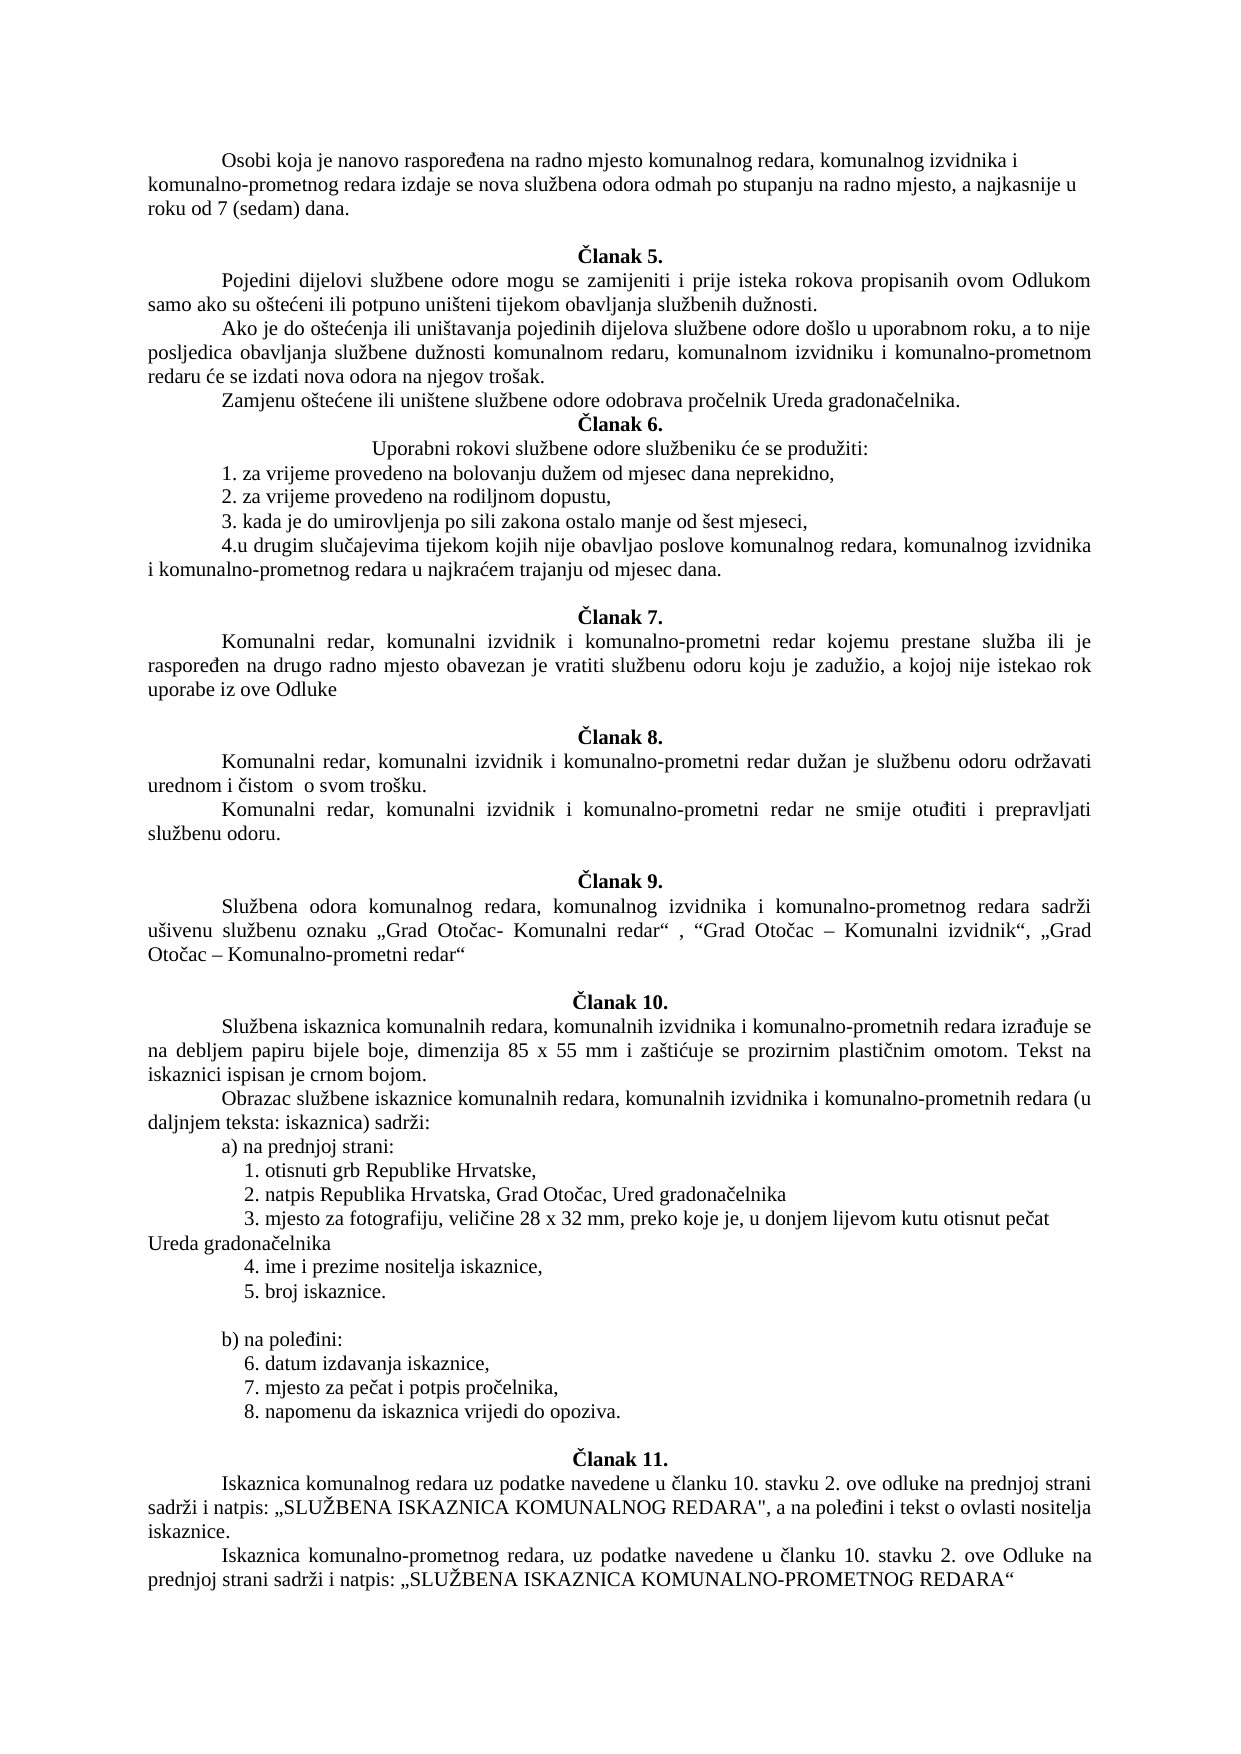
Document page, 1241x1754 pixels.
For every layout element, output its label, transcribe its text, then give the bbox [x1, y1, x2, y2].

text Članak 7. [148, 605, 1093, 629]
text 5. broj iskaznice. [148, 1278, 1093, 1303]
text 1. za vrijeme provedeno na bolovanju dužem od mjesec dana neprekidno, [148, 460, 1093, 484]
text b) na poleđini: [148, 1327, 1093, 1351]
text Članak 6. Uporabni rokovi službene odore službeniku će se produžiti: [148, 412, 1093, 460]
text Članak 8. [148, 725, 1093, 749]
text Službena iskaznica komunalnih redara, komunalnih izvidnika i komunalno-prometnih redara izrađuje se na debljem papiru bijele boje, dimenzija 85 x 55 mm i zaštićuje se prozirnim plastičnim omotom. Tekst na iskaznici ispisan je crnom bojom. [148, 1014, 1093, 1086]
text Iskaznica komunalno-prometnog redara, uz podatke navedene u članku 10. stavku 2. ove Odluke na prednjoj strani sadrži i natpis: „SLUŽBENA ISKAZNICA KOMUNALNO-PROMETNOG REDARA“ [148, 1543, 1093, 1591]
text Ako je do oštećenja ili uništavanja pojedinih dijelova službene odore došlo u uporabnom roku, a to nije posljedica obavljanja službene dužnosti komunalnom redaru, komunalnom izvidniku i komunalno-prometnom redaru će se izdati nova odora na njegov trošak. [148, 316, 1093, 388]
text Komunalni redar, komunalni izvidnik i komunalno-prometni redar dužan je službenu odoru održavati urednom i čistom o svom trošku. [148, 749, 1093, 797]
text Komunalni redar, komunalni izvidnik i komunalno-prometni redar kojemu prestane služba ili je raspoređen na drugo radno mjesto obavezan je vratiti službenu odoru koju je zadužio, a kojoj nije istekao rok uporabe iz ove Odluke [148, 629, 1093, 701]
text Članak 10. [148, 990, 1093, 1014]
text Osobi koja je nanovo raspoređena na radno mjesto komunalnog redara, komunalnog izvidnika i komunalno-prometnog redara izdaje se nova službena odora odmah po stupanju na radno mjesto, a najkasnije u roku od 7 (sedam) dana. [148, 148, 1093, 220]
text 1. otisnuti grb Republike Hrvatske, [148, 1158, 1093, 1182]
text 6. datum izdavanja iskaznice, [148, 1351, 1093, 1375]
text Pojedini dijelovi službene odore mogu se zamijeniti i prije isteka rokova propisanih ovom Odlukom samo ako su oštećeni ili potpuno uništeni tijekom obavljanja službenih dužnosti. [148, 268, 1093, 316]
text Članak 9. [148, 869, 1093, 893]
text 8. napomenu da iskaznica vrijedi do opoziva. [148, 1399, 1093, 1423]
text a) na prednjoj strani: [148, 1134, 1093, 1158]
text Članak 5. [148, 244, 1093, 268]
text Zamjenu oštećene ili uništene službene odore odobrava pročelnik Ureda gradonačelnika. [148, 388, 1093, 412]
text Službena odora komunalnog redara, komunalnog izvidnika i komunalno-prometnog redara sadrži ušivenu službenu oznaku „Grad Otočac- Komunalni redar“ , “Grad Otočac – Komunalni izvidnik“, „Grad Otočac – Komunalno-prometni redar“ [148, 893, 1093, 966]
text 4.u drugim slučajevima tijekom kojih nije obavljao poslove komunalnog redara, komunalnog izvidnika i komunalno-prometnog redara u najkraćem trajanju od mjesec dana. [148, 533, 1093, 581]
text 2. za vrijeme provedeno na rodiljnom dopustu, [148, 484, 1093, 508]
text 7. mjesto za pečat i potpis pročelnika, [148, 1375, 1093, 1399]
text Članak 11. [148, 1447, 1093, 1471]
text Komunalni redar, komunalni izvidnik i komunalno-prometni redar ne smije otuđiti i prepravljati službenu odoru. [148, 797, 1093, 845]
text Obrazac službene iskaznice komunalnih redara, komunalnih izvidnika i komunalno-prometnih redara (u daljnjem teksta: iskaznica) sadrži: [148, 1086, 1093, 1134]
text 2. natpis Republika Hrvatska, Grad Otočac, Ured gradonačelnika [148, 1182, 1093, 1206]
text 3. kada je do umirovljenja po sili zakona ostalo manje od šest mjeseci, [148, 508, 1093, 533]
text 4. ime i prezime nositelja iskaznice, [148, 1254, 1093, 1278]
text 3. mjesto za fotografiju, veličine 28 x 32 mm, preko koje je, u donjem lijevom kutu otisnut pečat Ureda gradonačelnika [148, 1206, 1093, 1254]
text Iskaznica komunalnog redara uz podatke navedene u članku 10. stavku 2. ove odluke na prednjoj strani sadrži i natpis: „SLUŽBENA ISKAZNICA KOMUNALNOG REDARA", a na poleđini i tekst o ovlasti nositelja iskaznice. [148, 1471, 1093, 1543]
